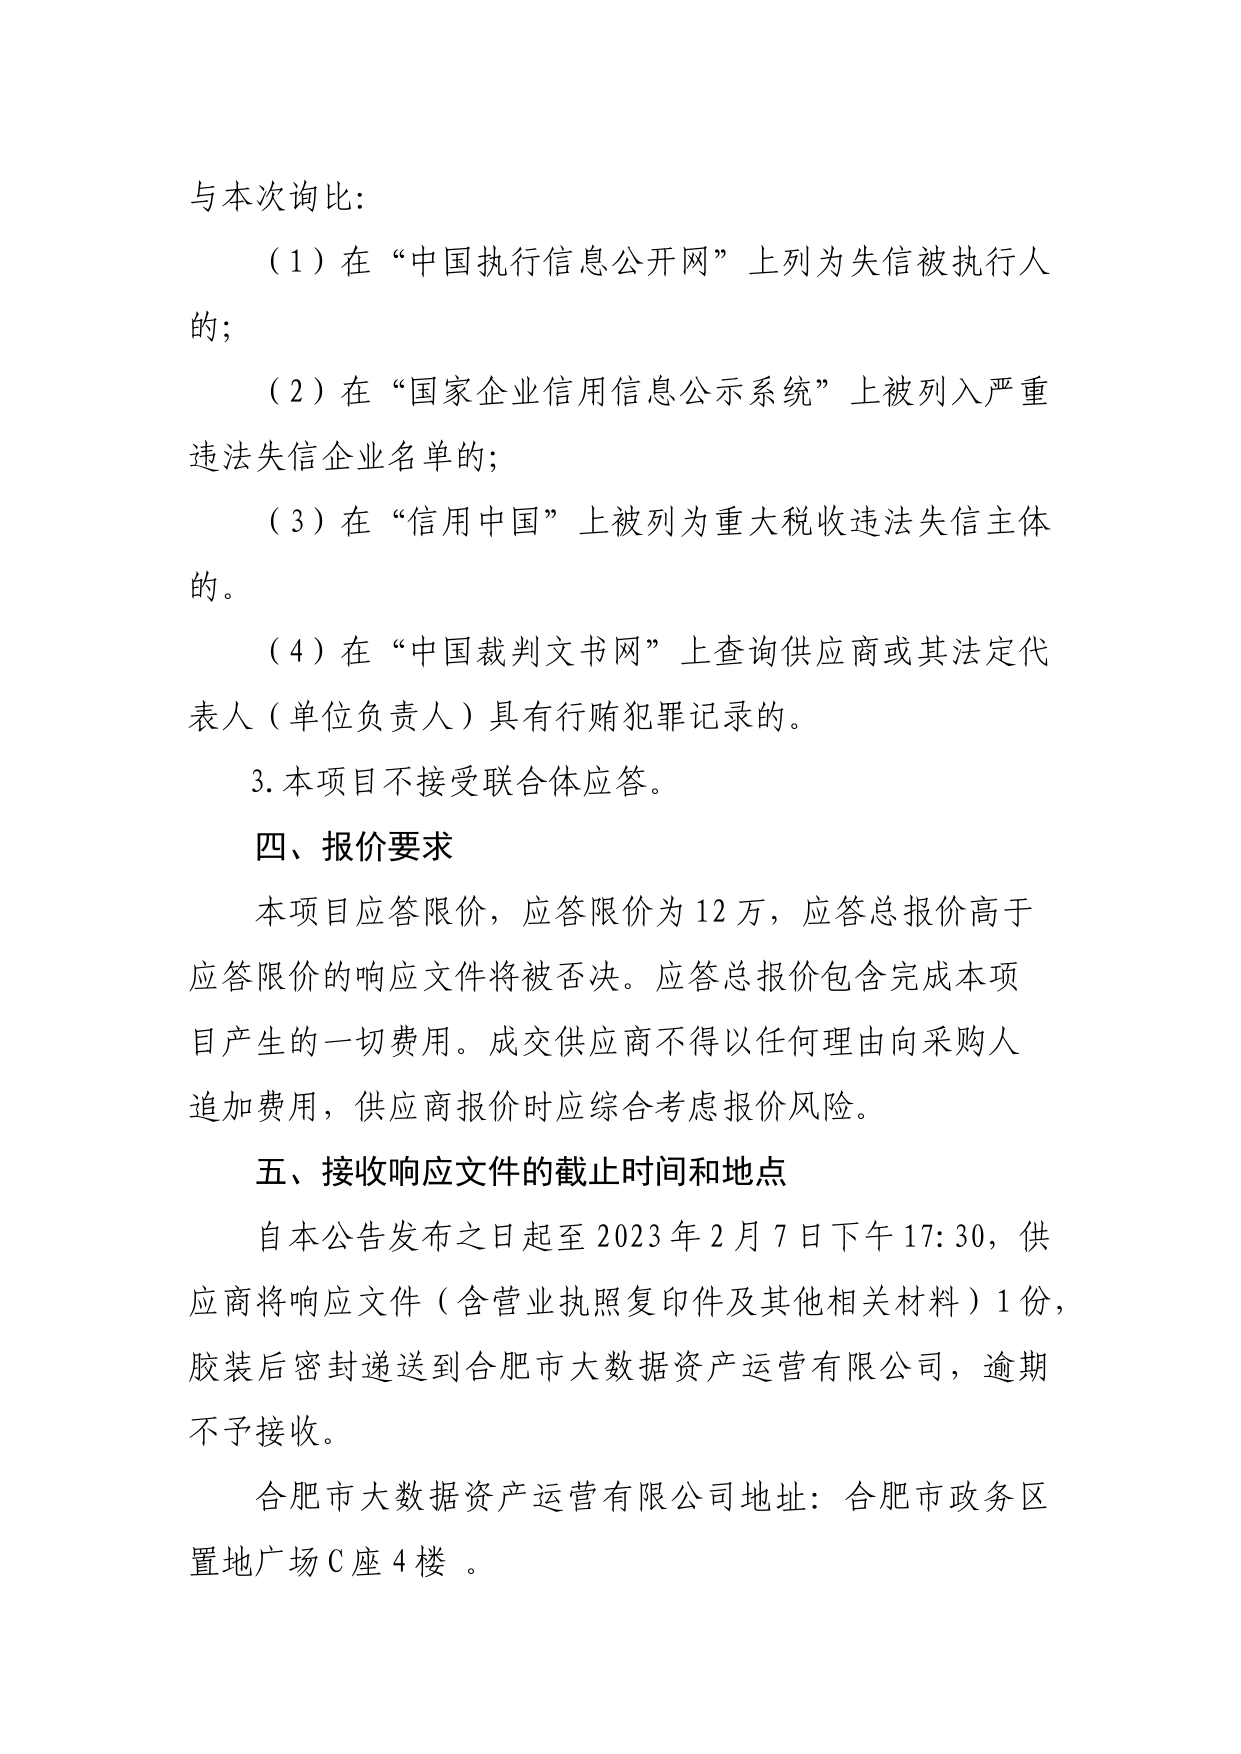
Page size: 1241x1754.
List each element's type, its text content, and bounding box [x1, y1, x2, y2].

text （4）在“中国裁判文书网”上查询供应商或其法定代表人（单位负责人）具有行贿犯罪记录的。 [187, 617, 1053, 747]
text （2）在“国家企业信用信息公示系统”上被列入严重违法失信企业名单的； [187, 357, 1053, 487]
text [187, 162, 1053, 227]
text （1）在“中国执行信息公开网”上列为失信被执行人的； [187, 227, 1053, 357]
text 合肥市大数据资产运营有限公司地址：合肥市政务区置地广场C座4楼 。 [187, 1462, 1053, 1592]
text 四、报价要求 [187, 812, 1053, 877]
text 本项目应答限价，应答限价为12万，应答总报价高于应答限价的响应文件将被否决。应答总报价包含完成本项目产生的一切费用。成交供应商不得以任何理由向采购人追加费用，供应商报价时应综合考虑报价风险。 [187, 877, 1053, 1137]
text （3）在“信用中国”上被列为重大税收违法失信主体的。 [187, 487, 1053, 617]
text 五、接收响应文件的截止时间和地点 [187, 1137, 1053, 1202]
text 自本公告发布之日起至2023年2月7日下午17:30，供应商将响应文件（含营业执照复印件及其他相关材料）1份，胶装后密封递送到合肥市大数据资产运营有限公司，逾期不予接收。 [187, 1202, 1053, 1462]
text 3.本项目不接受联合体应答。 [187, 747, 1053, 812]
